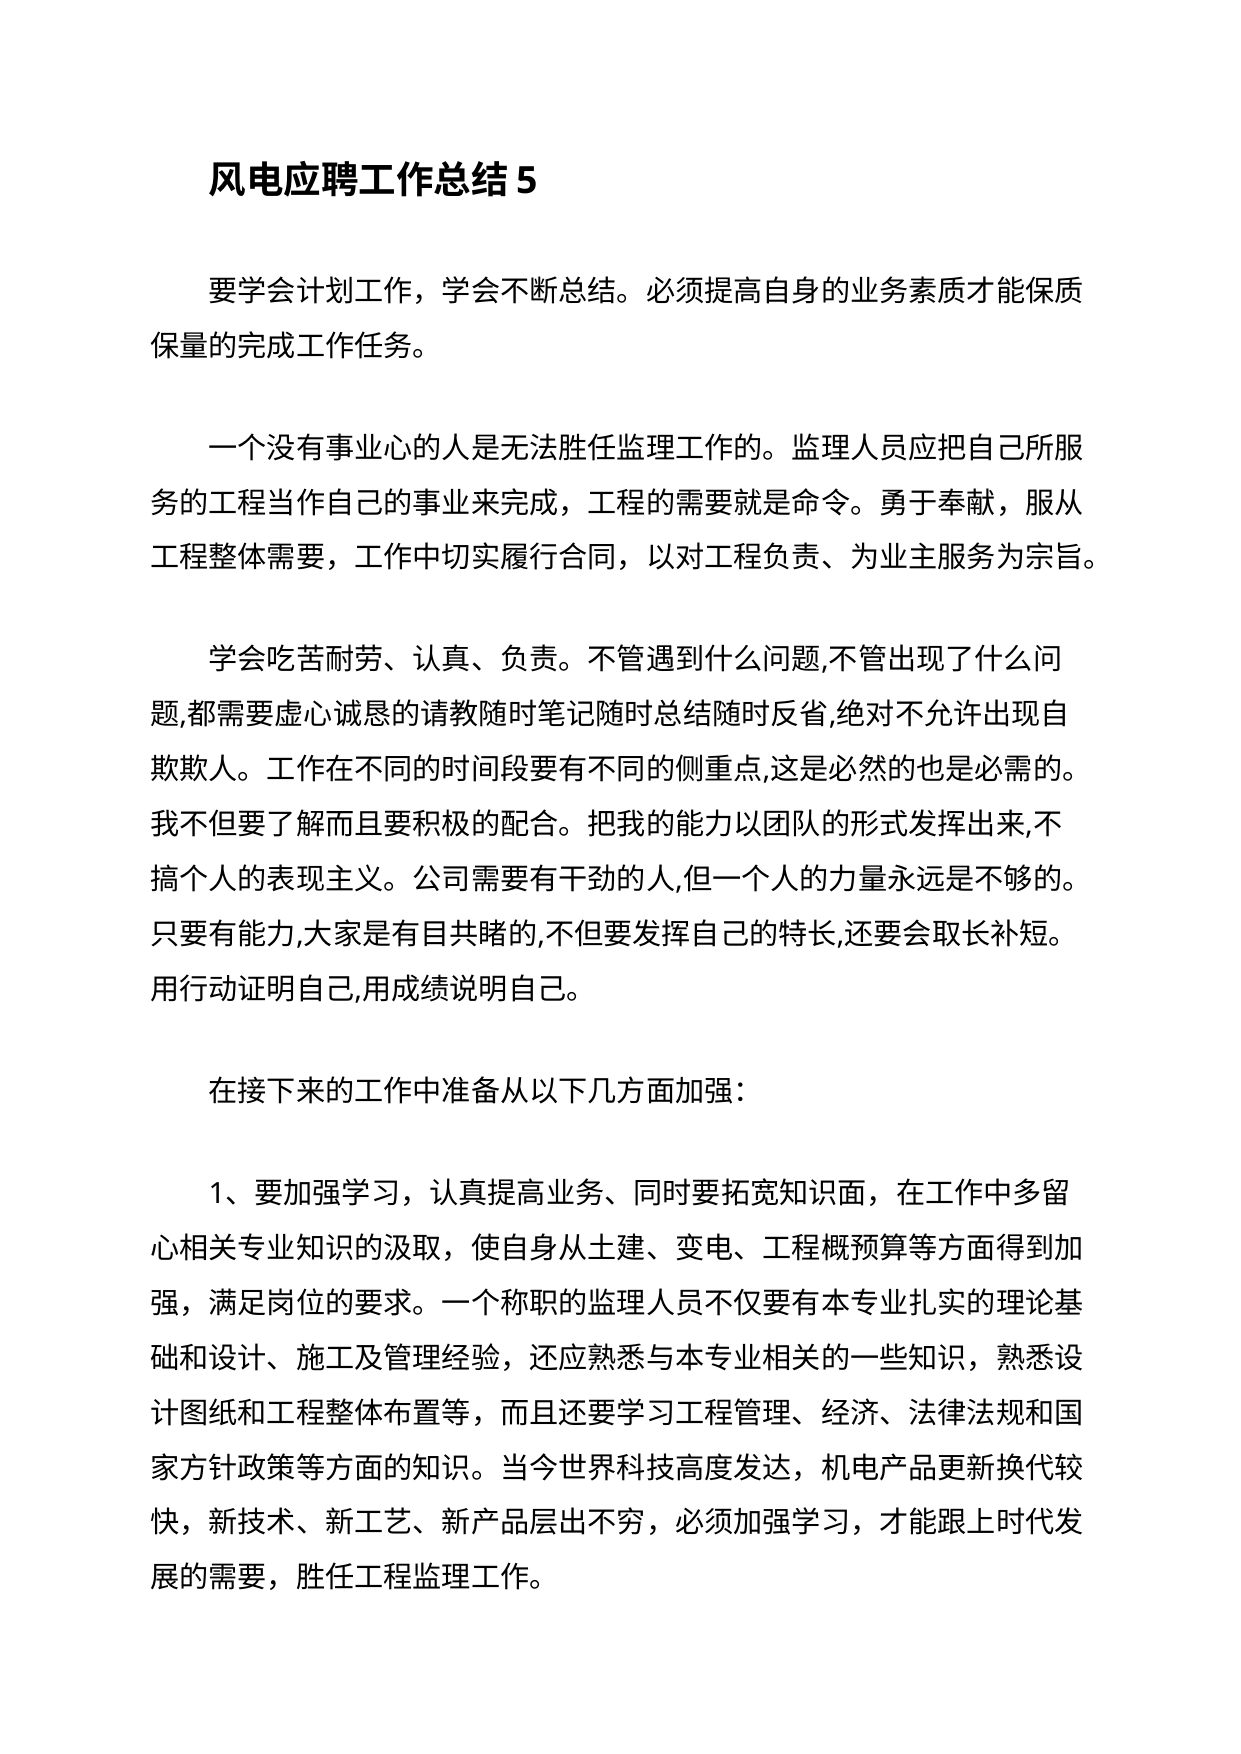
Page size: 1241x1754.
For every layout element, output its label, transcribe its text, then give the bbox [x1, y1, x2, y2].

text 学会吃苦耐劳、认真、负责。不管遇到什么问题,不管出现了什么问题,都需要虚心诚恳的请教随时笔记随时总结随时反省,绝对不允许出现自欺欺人。工作在不同的时间段要有不同的侧重点,这是必然的也是必需的。我不但要了解而且要积极的配合。把我的能力以团队的形式发挥出来,不搞个人的表现主义。公司需要有干劲的人,但一个人的力量永远是不够的。只要有能力,大家是有目共睹的,不但要发挥自己的特长,还要会取长补短。用行动证明自己,用成绩说明自己。 [150, 636, 1090, 1008]
text 在接下来的工作中准备从以下几方面加强： [150, 1068, 1090, 1110]
text 要学会计划工作，学会不断总结。必须提高自身的业务素质才能保质保量的完成工作任务。 [150, 268, 1090, 365]
text 风电应聘工作总结5 [150, 150, 1090, 204]
text 1、要加强学习，认真提高业务、同时要拓宽知识面，在工作中多留心相关专业知识的汲取，使自身从土建、变电、工程概预算等方面得到加强，满足岗位的要求。一个称职的监理人员不仅要有本专业扎实的理论基础和设计、施工及管理经验，还应熟悉与本专业相关的一些知识，熟悉设计图纸和工程整体布置等，而且还要学习工程管理、经济、法律法规和国家方针政策等方面的知识。当今世界科技高度发达，机电产品更新换代较快，新技术、新工艺、新产品层出不穷，必须加强学习，才能跟上时代发展的需要，胜任工程监理工作。 [150, 1169, 1090, 1596]
text 一个没有事业心的人是无法胜任监理工作的。监理人员应把自己所服务的工程当作自己的事业来完成，工程的需要就是命令。勇于奉献，服从工程整体需要，工作中切实履行合同，以对工程负责、为业主服务为宗旨。 [150, 424, 1090, 576]
